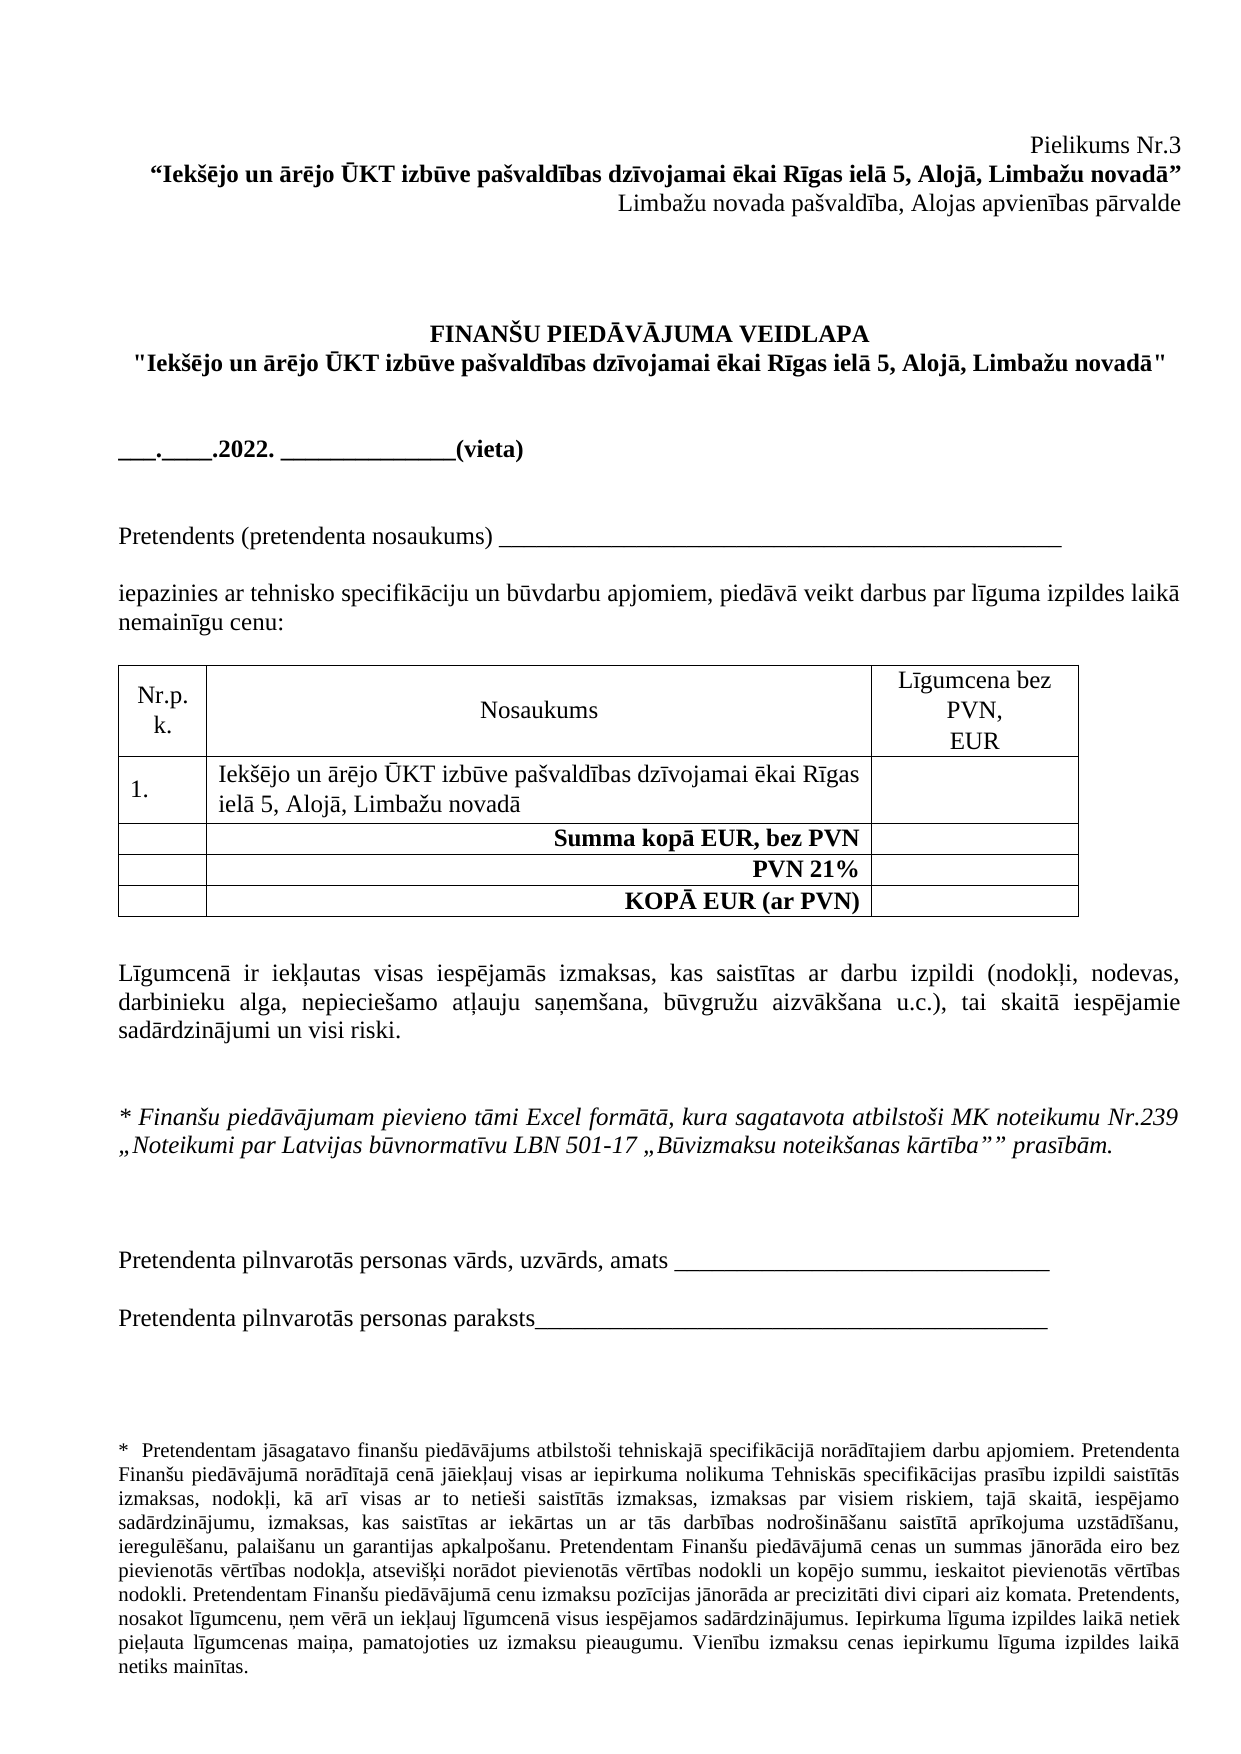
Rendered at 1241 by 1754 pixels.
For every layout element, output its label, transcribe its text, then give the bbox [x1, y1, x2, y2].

table_cell [872, 886, 1078, 916]
table_cell Iekšējo un ārējo ŪKT izbūve pašvaldības dzīvojamai ēkai Rīgas ielā 5, Alojā, Limbažu novadā [207, 757, 871, 822]
text Pretendenta pilnvarotās personas vārds, uzvārds, amats ______________________________ [118, 1246, 1181, 1274]
text * Pretendentam jāsagatavo finanšu piedāvājums atbilstoši tehniskajā specifikācijā norādītajiem darbu apjomiem. Pretendenta Finanšu piedāvājumā norādītajā cenā jāiekļauj visas ar iepirkuma nolikuma Tehniskās specifikācijas prasību izpildi saistītās izmaksas, nodokļi, kā arī visas ar to netieši saistītās izmaksas, izmaksas par visiem riskiem, tajā skaitā, iespējamo sadārdzinājumu, izmaksas, kas saistītas ar iekārtas un ar tās darbības nodrošināšanu saistītā aprīkojuma uzstādīšanu, ieregulēšanu, palaišanu un garantijas apkalpošanu. Pretendentam Finanšu piedāvājumā cenas un summas jānorāda eiro bez pievienotās vērtības nodokļa, atsevišķi norādot pievienotās vērtības nodokli un kopējo summu, ieskaitot pievienotās vērtības nodokli. Pretendentam Finanšu piedāvājumā cenu izmaksu pozīcijas jānorāda ar precizitāti divi cipari aiz komata. Pretendents, nosakot līgumcenu, ņem vērā un iekļauj līgumcenā visus iespējamos sadārdzinājumus. Iepirkuma līguma izpildes laikā netiek pieļauta līgumcenas maiņa, pamatojoties uz izmaksu pieaugumu. Vienību izmaksu cenas iepirkumu līguma izpildes laikā netiks mainītas. [118, 1437, 1181, 1678]
table_cell [872, 824, 1078, 853]
text Pretendenta pilnvarotās personas paraksts_________________________________________ [118, 1303, 1181, 1332]
table_header Nr.p. k. [119, 666, 206, 756]
table_cell Summa kopā EUR, bez PVN [207, 824, 871, 853]
table_cell [872, 757, 1078, 822]
table_cell KOPĀ EUR (ar PVN) [207, 886, 871, 916]
text * Finanšu piedāvājumam pievieno tāmi Excel formātā, kura sagatavota atbilstoši MK noteikumu Nr.239 „Noteikumi par Latvijas būvnormatīvu LBN 501-17 „Būvizmaksu noteikšanas kārtība”” prasībām. [118, 1102, 1181, 1159]
table_header Nosaukums [207, 666, 871, 756]
text "Iekšējo un ārējo ŪKT izbūve pašvaldības dzīvojamai ēkai Rīgas ielā 5, Alojā, Limbažu novadā" [118, 348, 1181, 377]
text Pielikums Nr.3 “Iekšējo un ārējo ŪKT izbūve pašvaldības dzīvojamai ēkai Rīgas ielā 5, Alojā, Limbažu novadā” Limbažu novada pašvaldība, Alojas apvienības pārvalde [118, 130, 1181, 245]
text FINANŠU PIEDĀVĀJUMA VEIDLAPA [118, 319, 1181, 348]
table_cell [119, 855, 206, 885]
table_cell [119, 824, 206, 853]
table_cell PVN 21% [207, 855, 871, 885]
table_cell [119, 886, 206, 916]
text ___.____.2022. ______________(vieta) [118, 434, 1181, 463]
table_header Līgumcena bez PVN, EUR [872, 666, 1078, 756]
text Pretendents (pretendenta nosaukums) _____________________________________________ [118, 521, 1181, 549]
text Līgumcenā ir iekļautas visas iespējamās izmaksas, kas saistītas ar darbu izpildi (nodokļi, nodevas, darbinieku alga, nepieciešamo atļauju saņemšana, būvgružu aizvākšana u.c.), tai skaitā iespējamie sadārdzinājumi un visi riski. [118, 958, 1181, 1044]
table_cell [872, 855, 1078, 885]
table_cell [119, 757, 206, 822]
text iepazinies ar tehnisko specifikāciju un būvdarbu apjomiem, piedāvā veikt darbus par līguma izpildes laikā nemainīgu cenu: [118, 578, 1181, 636]
